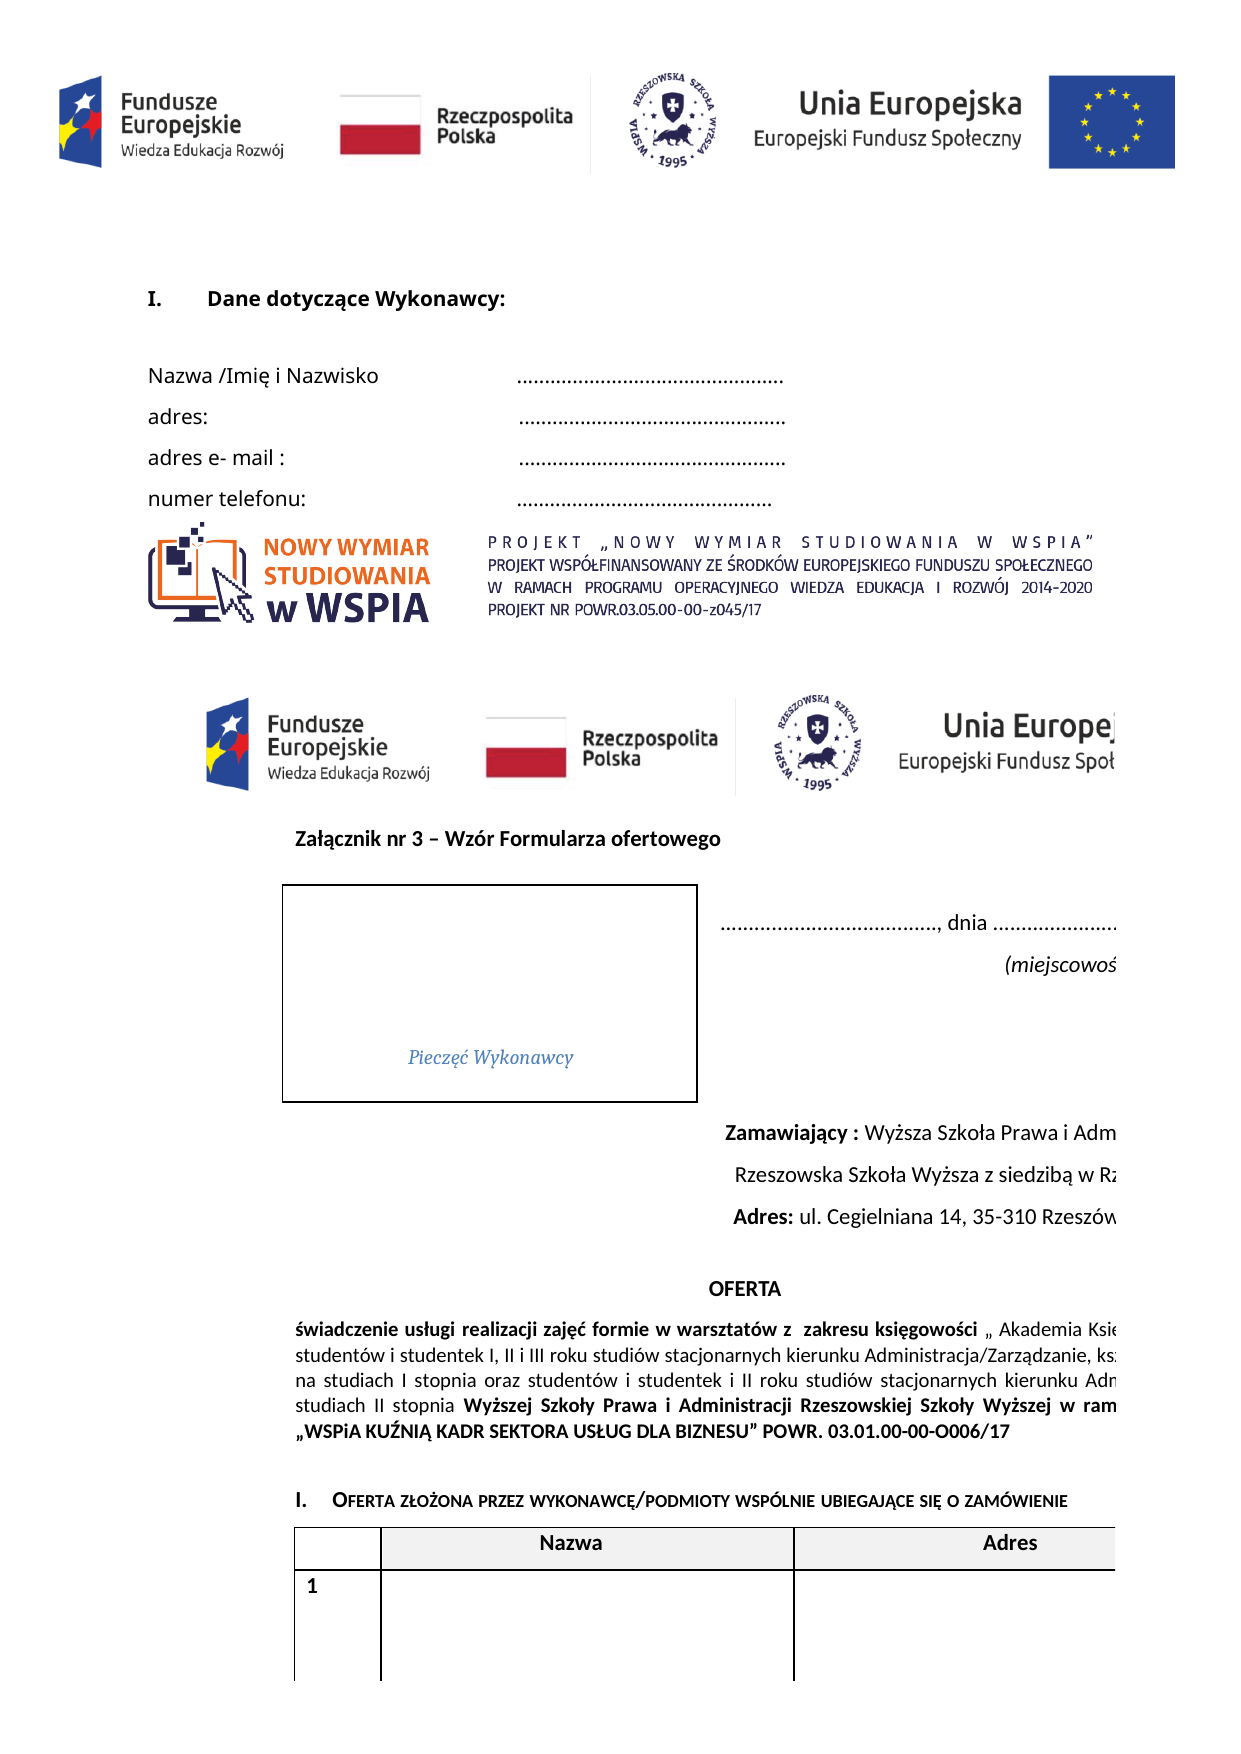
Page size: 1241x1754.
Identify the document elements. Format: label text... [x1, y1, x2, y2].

text adres: ................................................ [148, 402, 1092, 431]
text numer telefonu: ……........................................ [148, 484, 1092, 513]
list Dane dotyczące Wykonawcy: [148, 284, 1092, 312]
text adres e- mail : ................................................ [148, 443, 1092, 472]
picture [148, 522, 1092, 623]
text Nazwa /Imię i Nazwisko ................................................ [148, 361, 1092, 390]
picture [59, 73, 1175, 174]
